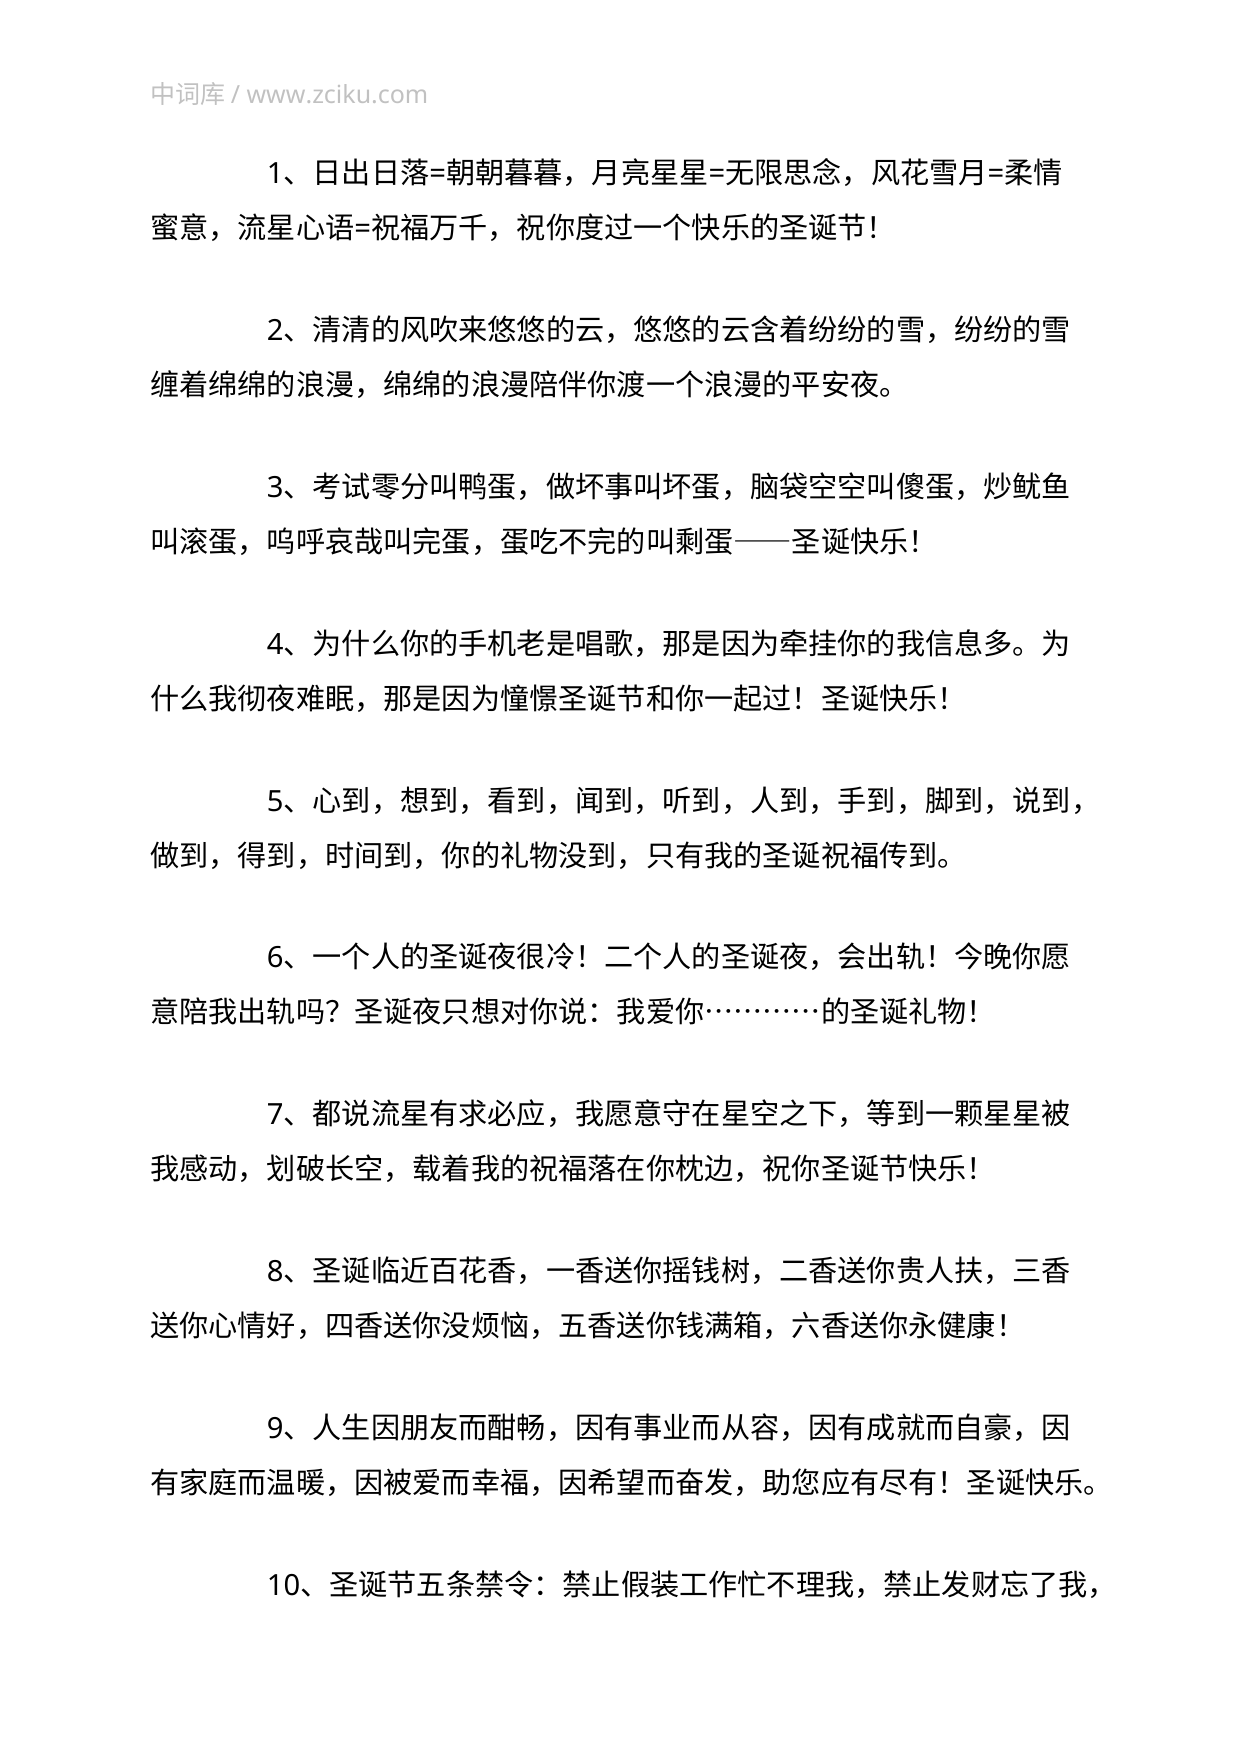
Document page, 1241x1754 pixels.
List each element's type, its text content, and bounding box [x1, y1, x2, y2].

text 3、考试零分叫鸭蛋，做坏事叫坏蛋，脑袋空空叫傻蛋，炒鱿鱼叫滚蛋，呜呼哀哉叫完蛋，蛋吃不完的叫剩蛋――圣诞快乐！ [150, 464, 1090, 561]
text 8、圣诞临近百花香，一香送你摇钱树，二香送你贵人扶，三香送你心情好，四香送你没烦恼，五香送你钱满箱，六香送你永健康！ [150, 1248, 1090, 1345]
text 7、都说流星有求必应，我愿意守在星空之下，等到一颗星星被我感动，划破长空，载着我的祝福落在你枕边，祝你圣诞节快乐！ [150, 1091, 1090, 1188]
text 1、日出日落=朝朝暮暮，月亮星星=无限思念，风花雪月=柔情蜜意，流星心语=祝福万千，祝你度过一个快乐的圣诞节！ [150, 150, 1090, 247]
text 2、清清的风吹来悠悠的云，悠悠的云含着纷纷的雪，纷纷的雪缠着绵绵的浪漫，绵绵的浪漫陪伴你渡一个浪漫的平安夜。 [150, 307, 1090, 404]
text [150, 1561, 1090, 1603]
text 4、为什么你的手机老是唱歌，那是因为牵挂你的我信息多。为什么我彻夜难眠，那是因为憧憬圣诞节和你一起过！圣诞快乐！ [150, 621, 1090, 718]
text 5、心到，想到，看到，闻到，听到，人到，手到，脚到，说到，做到，得到，时间到，你的礼物没到，只有我的圣诞祝福传到。 [150, 777, 1090, 874]
text 6、一个人的圣诞夜很冷！二个人的圣诞夜，会出轨！今晚你愿意陪我出轨吗？圣诞夜只想对你说：我爱你…………的圣诞礼物！ [150, 934, 1090, 1031]
text 9、人生因朋友而酣畅，因有事业而从容，因有成就而自豪，因有家庭而温暖，因被爱而幸福，因希望而奋发，助您应有尽有！圣诞快乐。 [150, 1404, 1090, 1502]
